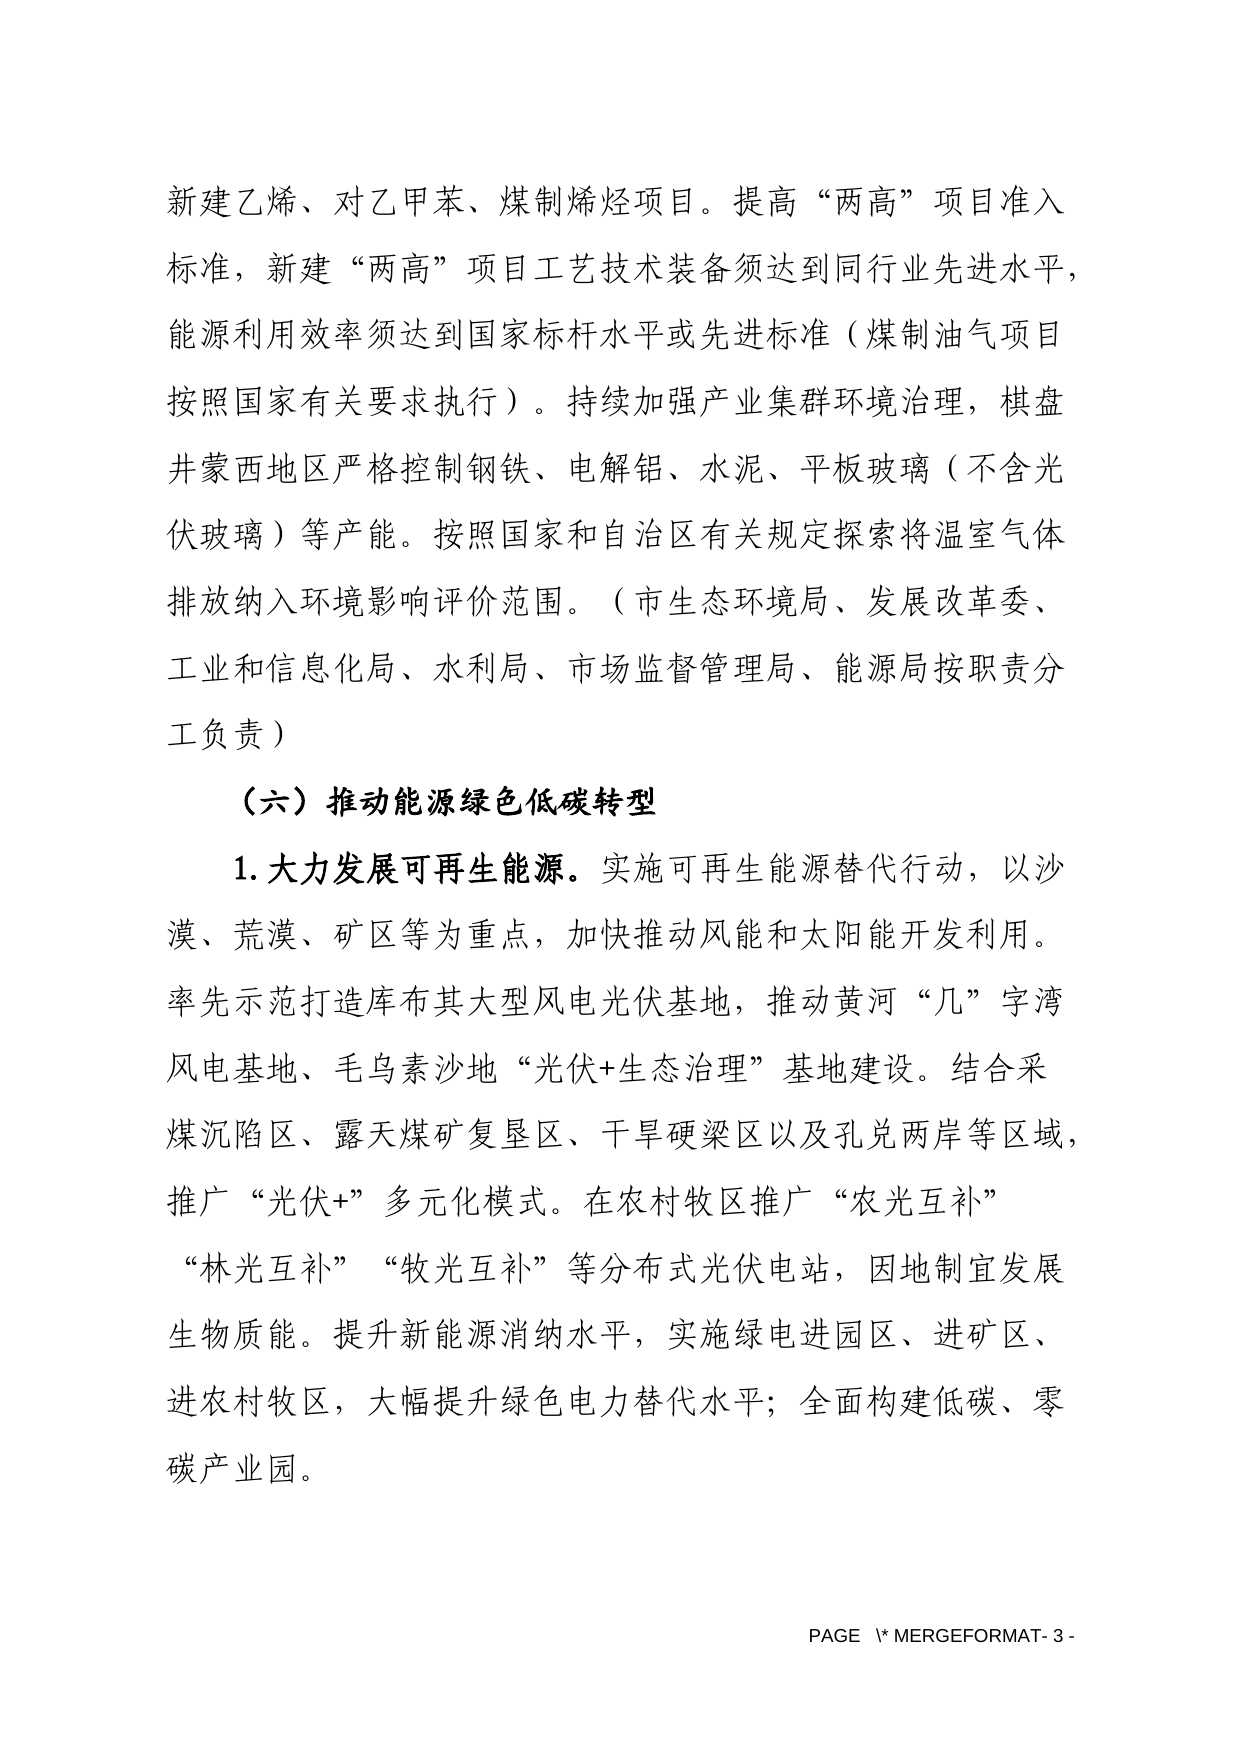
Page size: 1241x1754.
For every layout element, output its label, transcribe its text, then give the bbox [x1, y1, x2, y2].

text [165, 160, 1075, 760]
subtitle （六）推动能源绿色低碳转型 [165, 760, 1075, 827]
text 1.大力发展可再生能源。实施可再生能源替代行动，以沙漠、荒漠、矿区等为重点，加快推动风能和太阳能开发利用。率先示范打造库布其大型风电光伏基地，推动黄河“几”字湾风电基地、毛乌素沙地“光伏+生态治理”基地建设。结合采煤沉陷区、露天煤矿复垦区、干旱硬梁区以及孔兑两岸等区域，推广“光伏+”多元化模式。在农村牧区推广“农光互补”“林光互补”“牧光互补”等分布式光伏电站，因地制宜发展生物质能。提升新能源消纳水平，实施绿电进园区、进矿区、进农村牧区，大幅提升绿色电力替代水平；全面构建低碳、零碳产业园。 [165, 827, 1075, 1493]
